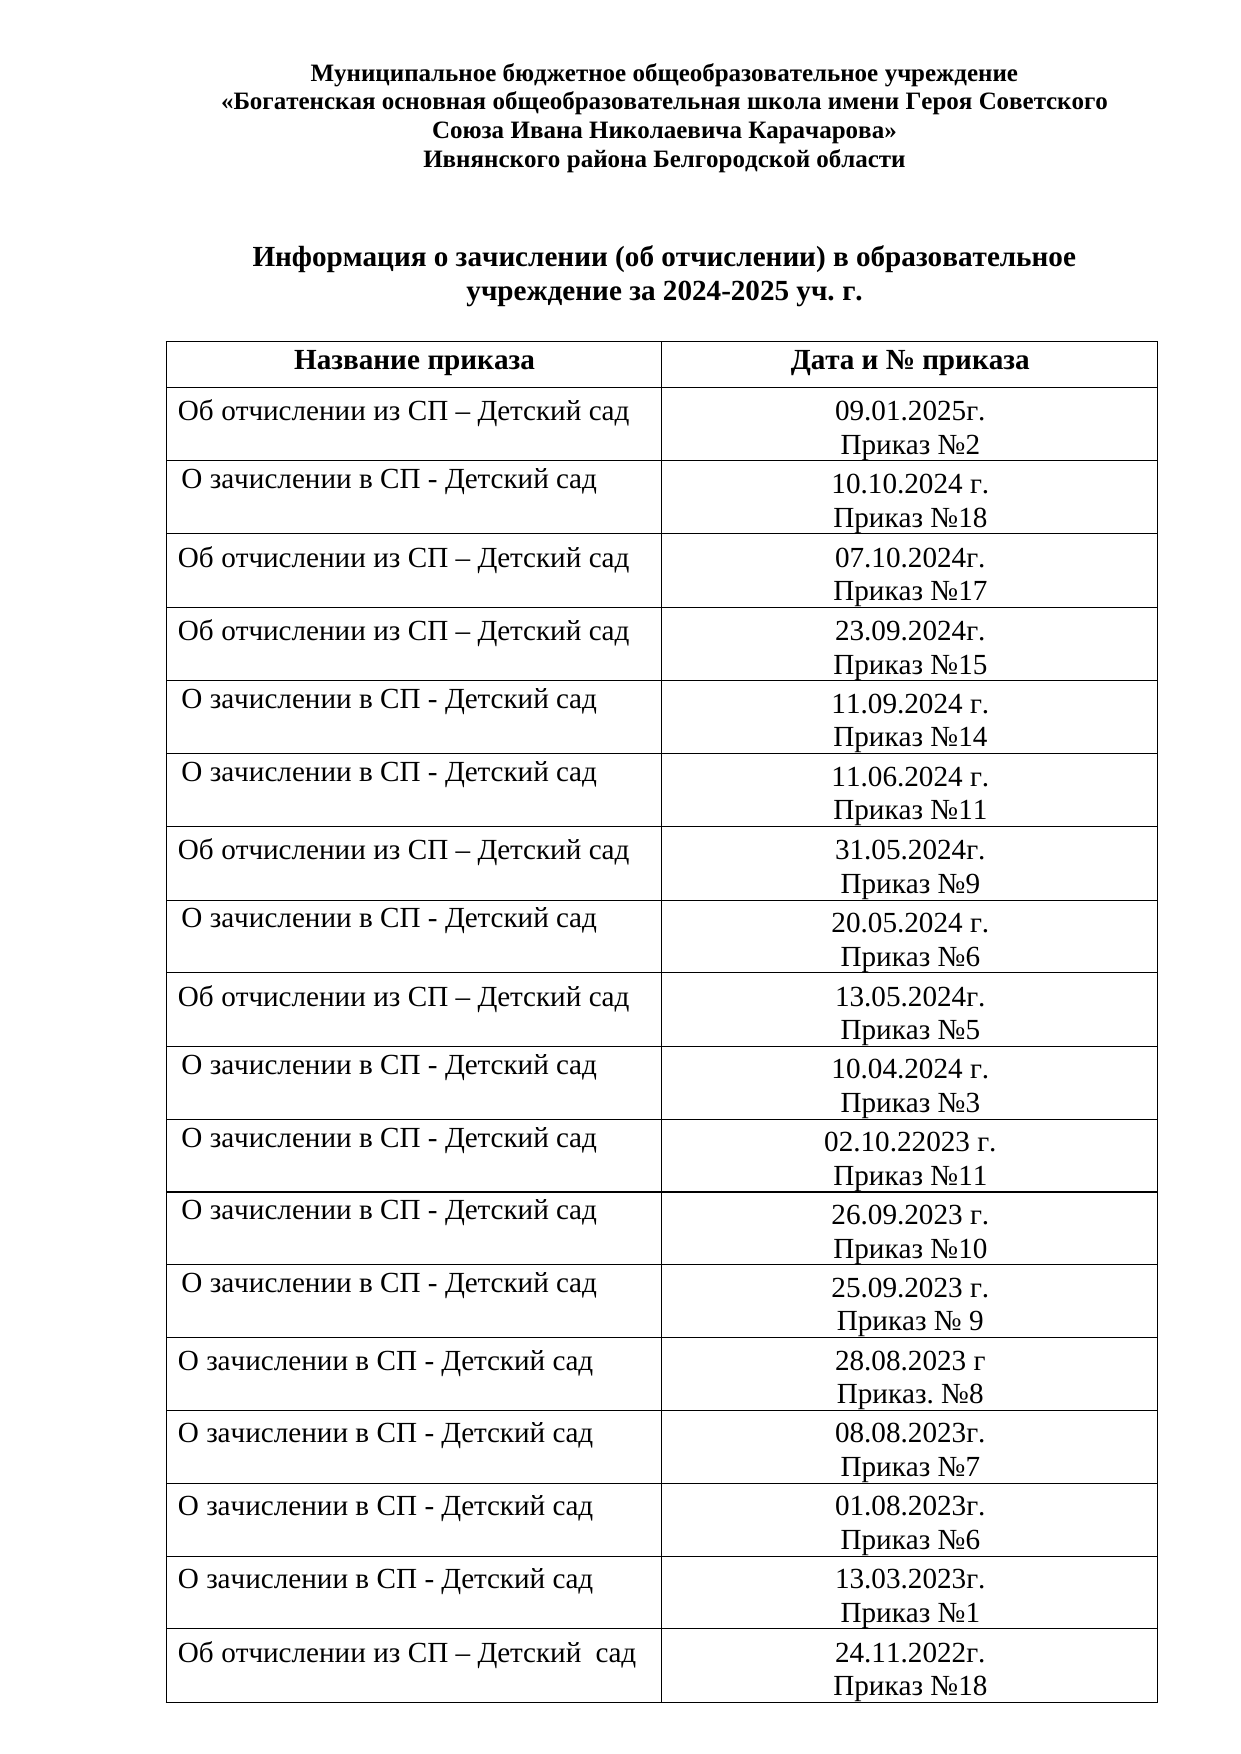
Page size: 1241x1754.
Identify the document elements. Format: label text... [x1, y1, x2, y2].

table_cell О зачислении в СП - Детский сад [167, 461, 661, 533]
table_cell 10.10.2024 г. Приказ №18 [662, 461, 1157, 533]
table_cell 25.09.2023 г. Приказ № 9 [662, 1265, 1157, 1337]
table_cell Об отчислении из СП – Детский сад [167, 388, 661, 460]
table_cell О зачислении в СП - Детский сад [167, 1338, 661, 1410]
table_cell О зачислении в СП - Детский сад [167, 1265, 661, 1337]
table_cell 24.11.2022г. Приказ №18 [662, 1629, 1157, 1702]
table_cell 31.05.2024г. Приказ №9 [662, 827, 1157, 899]
table_cell Об отчислении из СП – Детский сад [167, 827, 661, 899]
table_cell 08.08.2023г. Приказ №7 [662, 1411, 1157, 1483]
text Муниципальное бюджетное общеобразовательное учреждение [181, 58, 1147, 86]
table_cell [167, 1629, 661, 1702]
table_cell О зачислении в СП - Детский сад [167, 754, 661, 826]
table_cell 26.09.2023 г. Приказ №10 [662, 1193, 1157, 1264]
table_cell О зачислении в СП - Детский сад [167, 1484, 661, 1556]
table_cell 10.04.2024 г. Приказ №3 [662, 1047, 1157, 1119]
table_cell О зачислении в СП - Детский сад [167, 1193, 661, 1264]
text Ивнянского района Белгородской области [182, 144, 1147, 173]
table_cell 02.10.22023 г. Приказ №11 [662, 1120, 1157, 1191]
title Информация о зачислении (об отчислении) в образовательное учреждение за 2024-2025 уч. г. [182, 239, 1147, 307]
table_cell 28.08.2023 г Приказ. №8 [662, 1338, 1157, 1410]
table_cell О зачислении в СП - Детский сад [167, 1120, 661, 1191]
table_cell 23.09.2024г. Приказ №15 [662, 608, 1157, 680]
table_cell О зачислении в СП - Детский сад [167, 1411, 661, 1483]
text «Богатенская основная общеобразовательная школа имени Героя Советского Союза Ивана Николаевича Карачарова» [182, 86, 1147, 144]
table_cell 13.03.2023г. Приказ №1 [662, 1557, 1157, 1628]
table_header Название приказа [167, 342, 661, 387]
table_cell О зачислении в СП - Детский сад [167, 1557, 661, 1628]
table_cell 01.08.2023г. Приказ №6 [662, 1484, 1157, 1556]
table_cell 09.01.2025г. Приказ №2 [662, 388, 1157, 460]
table_cell О зачислении в СП - Детский сад [167, 681, 661, 753]
table_cell О зачислении в СП - Детский сад [167, 901, 661, 972]
table_cell 20.05.2024 г. Приказ №6 [662, 901, 1157, 972]
table_cell Об отчислении из СП – Детский сад [167, 973, 661, 1046]
table_cell 13.05.2024г. Приказ №5 [662, 973, 1157, 1046]
table_cell 07.10.2024г. Приказ №17 [662, 534, 1157, 607]
table_header Дата и № приказа [662, 342, 1157, 387]
table_cell Об отчислении из СП – Детский сад [167, 534, 661, 607]
table_cell 11.09.2024 г. Приказ №14 [662, 681, 1157, 753]
table_cell Об отчислении из СП – Детский сад [167, 608, 661, 680]
table_cell 11.06.2024 г. Приказ №11 [662, 754, 1157, 826]
table_cell О зачислении в СП - Детский сад [167, 1047, 661, 1119]
